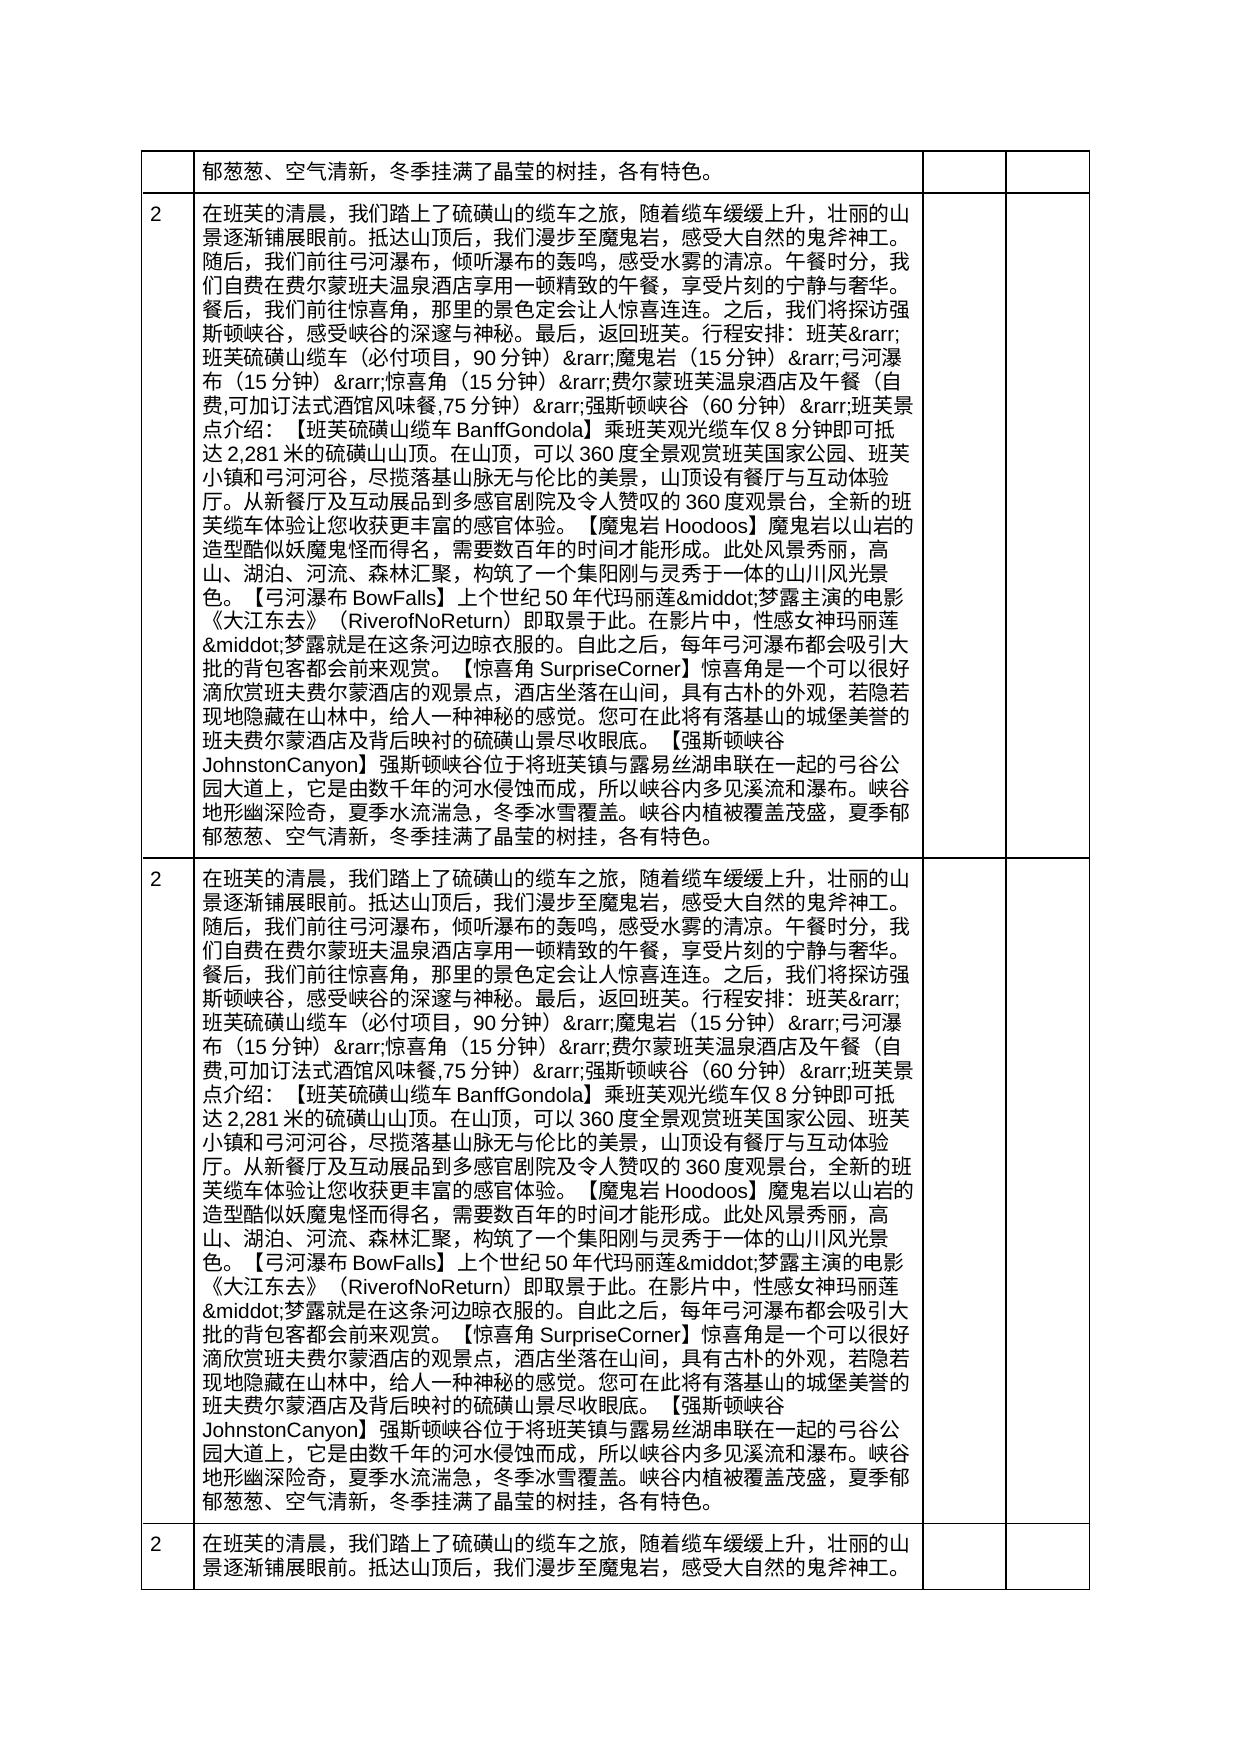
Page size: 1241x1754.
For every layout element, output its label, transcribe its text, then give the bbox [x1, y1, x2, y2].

table_cell 2 [142, 1524, 193, 1588]
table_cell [195, 152, 922, 192]
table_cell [195, 1524, 922, 1588]
table_cell 2 [142, 193, 193, 857]
table_cell 2 [142, 858, 193, 1522]
table_cell [924, 859, 1005, 1522]
table_cell [1007, 1524, 1089, 1588]
table_cell [924, 194, 1005, 857]
table_cell [1007, 859, 1089, 1522]
table_cell [924, 152, 1005, 192]
table_cell [1007, 194, 1089, 857]
table_cell [1007, 152, 1089, 192]
table_cell [924, 1524, 1005, 1588]
table_cell 2 [142, 152, 193, 192]
